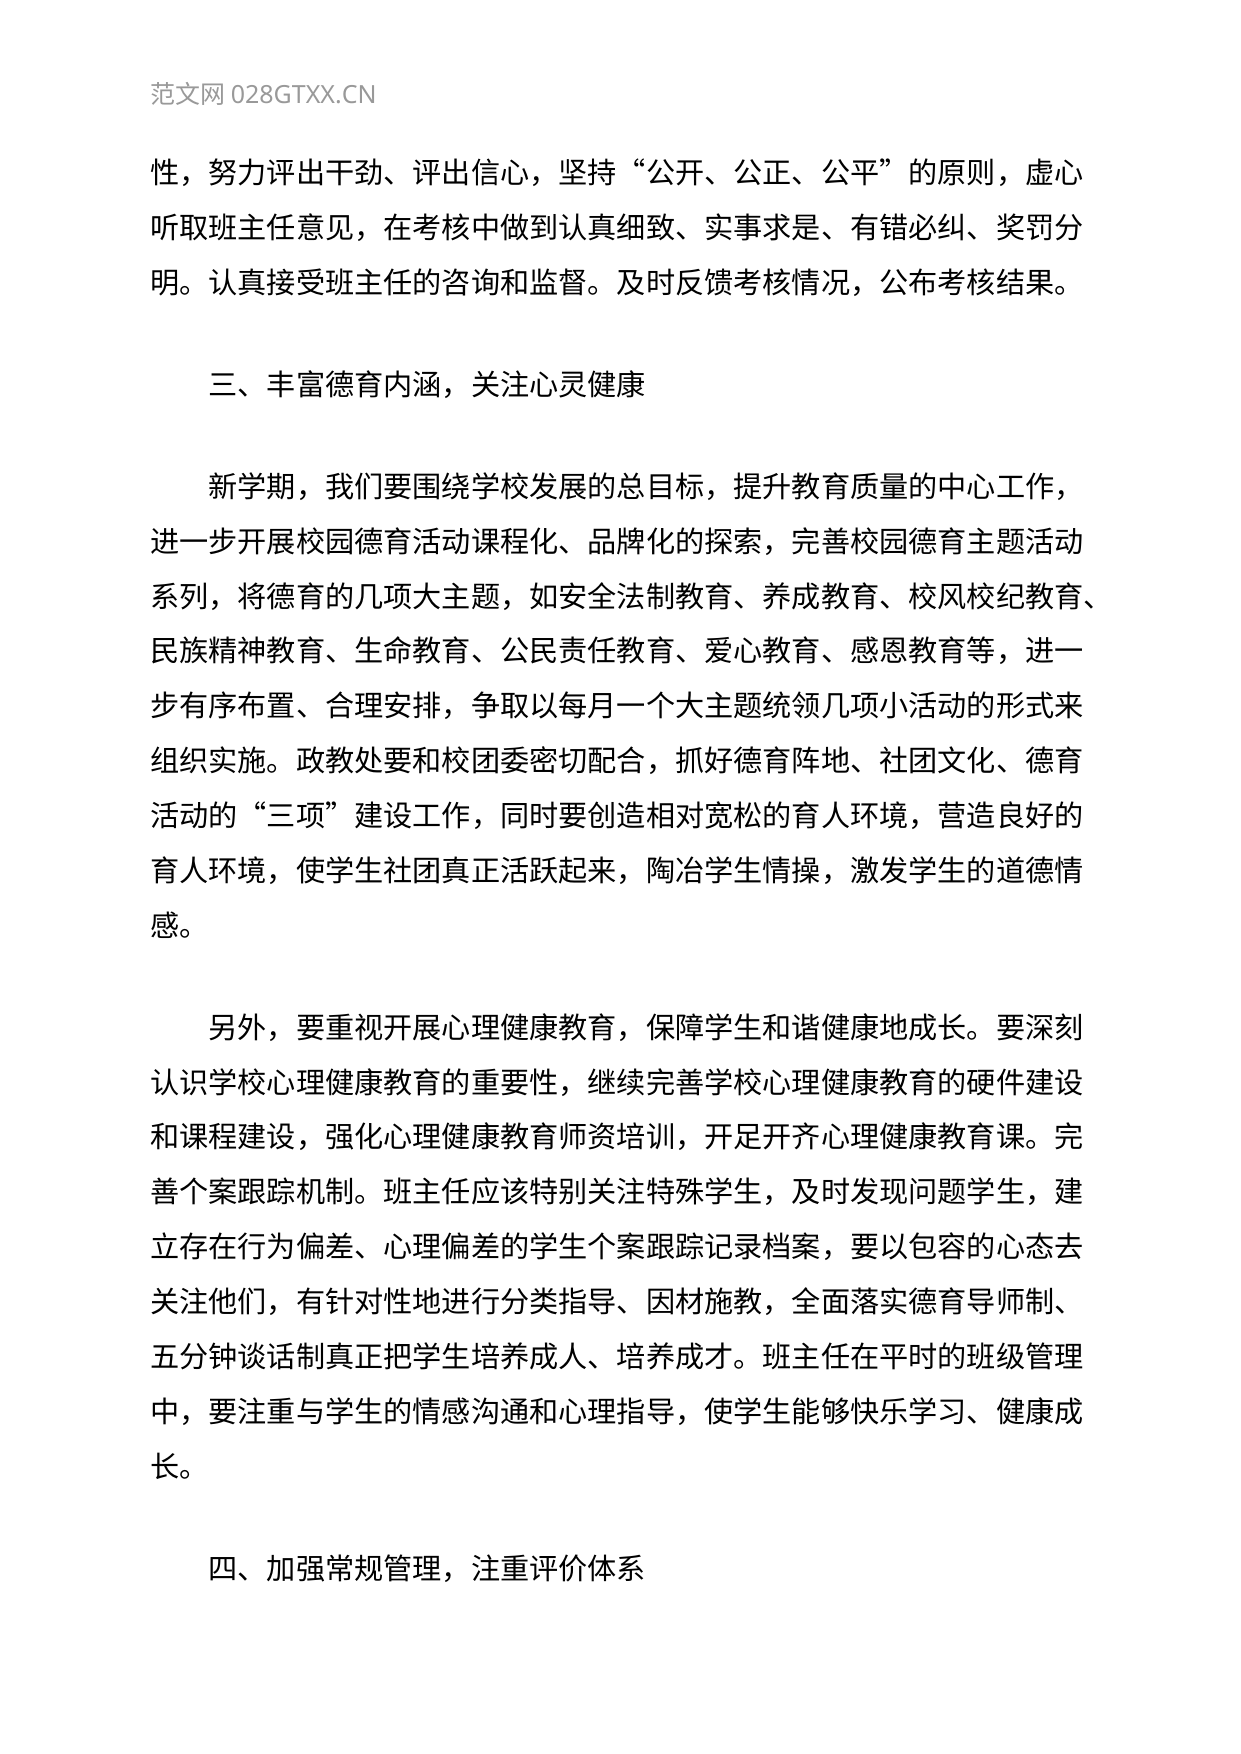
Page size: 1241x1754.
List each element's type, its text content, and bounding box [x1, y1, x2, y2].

text 新学期，我们要围绕学校发展的总目标，提升教育质量的中心工作，进一步开展校园德育活动课程化、品牌化的探索，完善校园德育主题活动系列，将德育的几项大主题，如安全法制教育、养成教育、校风校纪教育、民族精神教育、生命教育、公民责任教育、爱心教育、感恩教育等，进一步有序布置、合理安排，争取以每月一个大主题统领几项小活动的形式来组织实施。政教处要和校团委密切配合，抓好德育阵地、社团文化、德育活动的“三项”建设工作，同时要创造相对宽松的育人环境，营造良好的育人环境，使学生社团真正活跃起来，陶冶学生情操，激发学生的道德情感。 [150, 463, 1090, 945]
text 另外，要重视开展心理健康教育，保障学生和谐健康地成长。要深刻认识学校心理健康教育的重要性，继续完善学校心理健康教育的硬件建设和课程建设，强化心理健康教育师资培训，开足开齐心理健康教育课。完善个案跟踪机制。班主任应该特别关注特殊学生，及时发现问题学生，建立存在行为偏差、心理偏差的学生个案跟踪记录档案，要以包容的心态去关注他们，有针对性地进行分类指导、因材施教，全面落实德育导师制、五分钟谈话制真正把学生培养成人、培养成才。班主任在平时的班级管理中，要注重与学生的情感沟通和心理指导，使学生能够快乐学习、健康成长。 [150, 1004, 1090, 1486]
text 四、加强常规管理，注重评价体系 [150, 1545, 1090, 1587]
text 三、丰富德育内涵，关注心灵健康 [150, 362, 1090, 404]
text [150, 150, 1090, 302]
